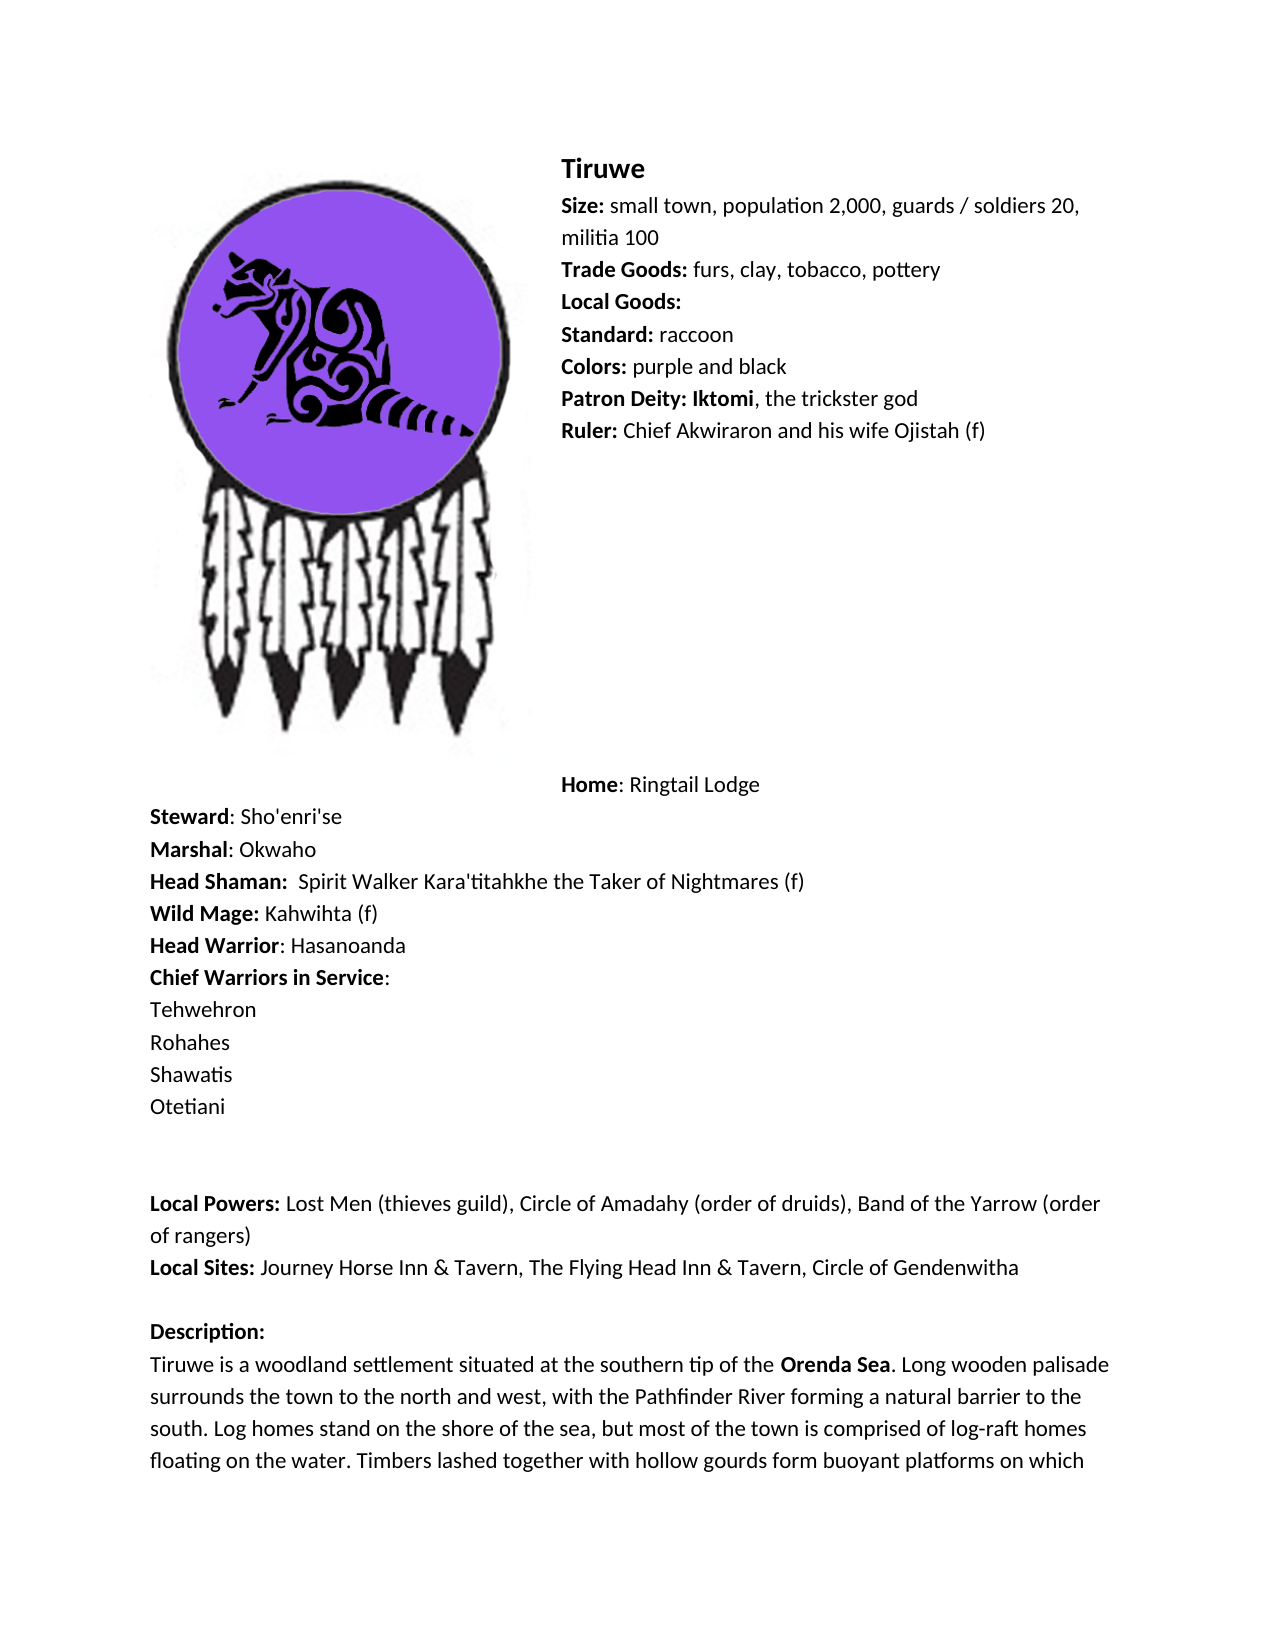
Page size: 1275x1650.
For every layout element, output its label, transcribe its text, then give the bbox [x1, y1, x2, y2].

text Steward: Sho'enri'se [150, 802, 1125, 831]
text Head Warrior: Hasanoanda [150, 931, 1125, 959]
text Patron Deity: Iktomi, the trickster god [150, 384, 1125, 412]
text Chief Warriors in Service: [150, 963, 1125, 991]
text Home: Ringtail Lodge [150, 770, 1125, 798]
picture [150, 251, 532, 255]
text Rohahes [150, 1028, 1125, 1056]
text Description: [150, 1317, 1125, 1346]
text Ruler: Chief Akwiraron and his wife Ojistah (f) [150, 416, 1125, 444]
picture [150, 380, 532, 384]
picture [150, 283, 532, 287]
picture [150, 348, 532, 352]
text Trade Goods: furs, clay, tobacco, pottery [150, 255, 1125, 283]
text Standard: raccoon [150, 320, 1125, 348]
text Wild Mage: Kahwihta (f) [150, 899, 1125, 927]
text Local Powers: Lost Men (thieves guild), Circle of Amadahy (order of druids), Band of the Yarrow (order of rangers) [150, 1189, 1125, 1249]
picture [150, 412, 532, 416]
picture [150, 186, 532, 191]
text Marshal: Okwaho [150, 835, 1125, 863]
text Otetiani [150, 1092, 1125, 1120]
text Local Goods: [150, 287, 1125, 316]
text Shawatis [150, 1060, 1125, 1088]
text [150, 1350, 1125, 1474]
text Size: small town, population 2,000, guards / soldiers 20, militia 100 [150, 191, 1125, 251]
text Tehwehron [150, 996, 1125, 1024]
text Tiruwe [150, 150, 1125, 186]
picture [150, 316, 532, 320]
text Local Sites: Journey Horse Inn & Tavern, The Flying Head Inn & Tavern, Circle of Gendenwitha [150, 1253, 1125, 1281]
text Head Shaman: Spirit Walker Kara'titahkhe the Taker of Nightmares (f) [150, 867, 1125, 895]
picture [150, 444, 532, 759]
text Colors: purple and black [150, 352, 1125, 380]
